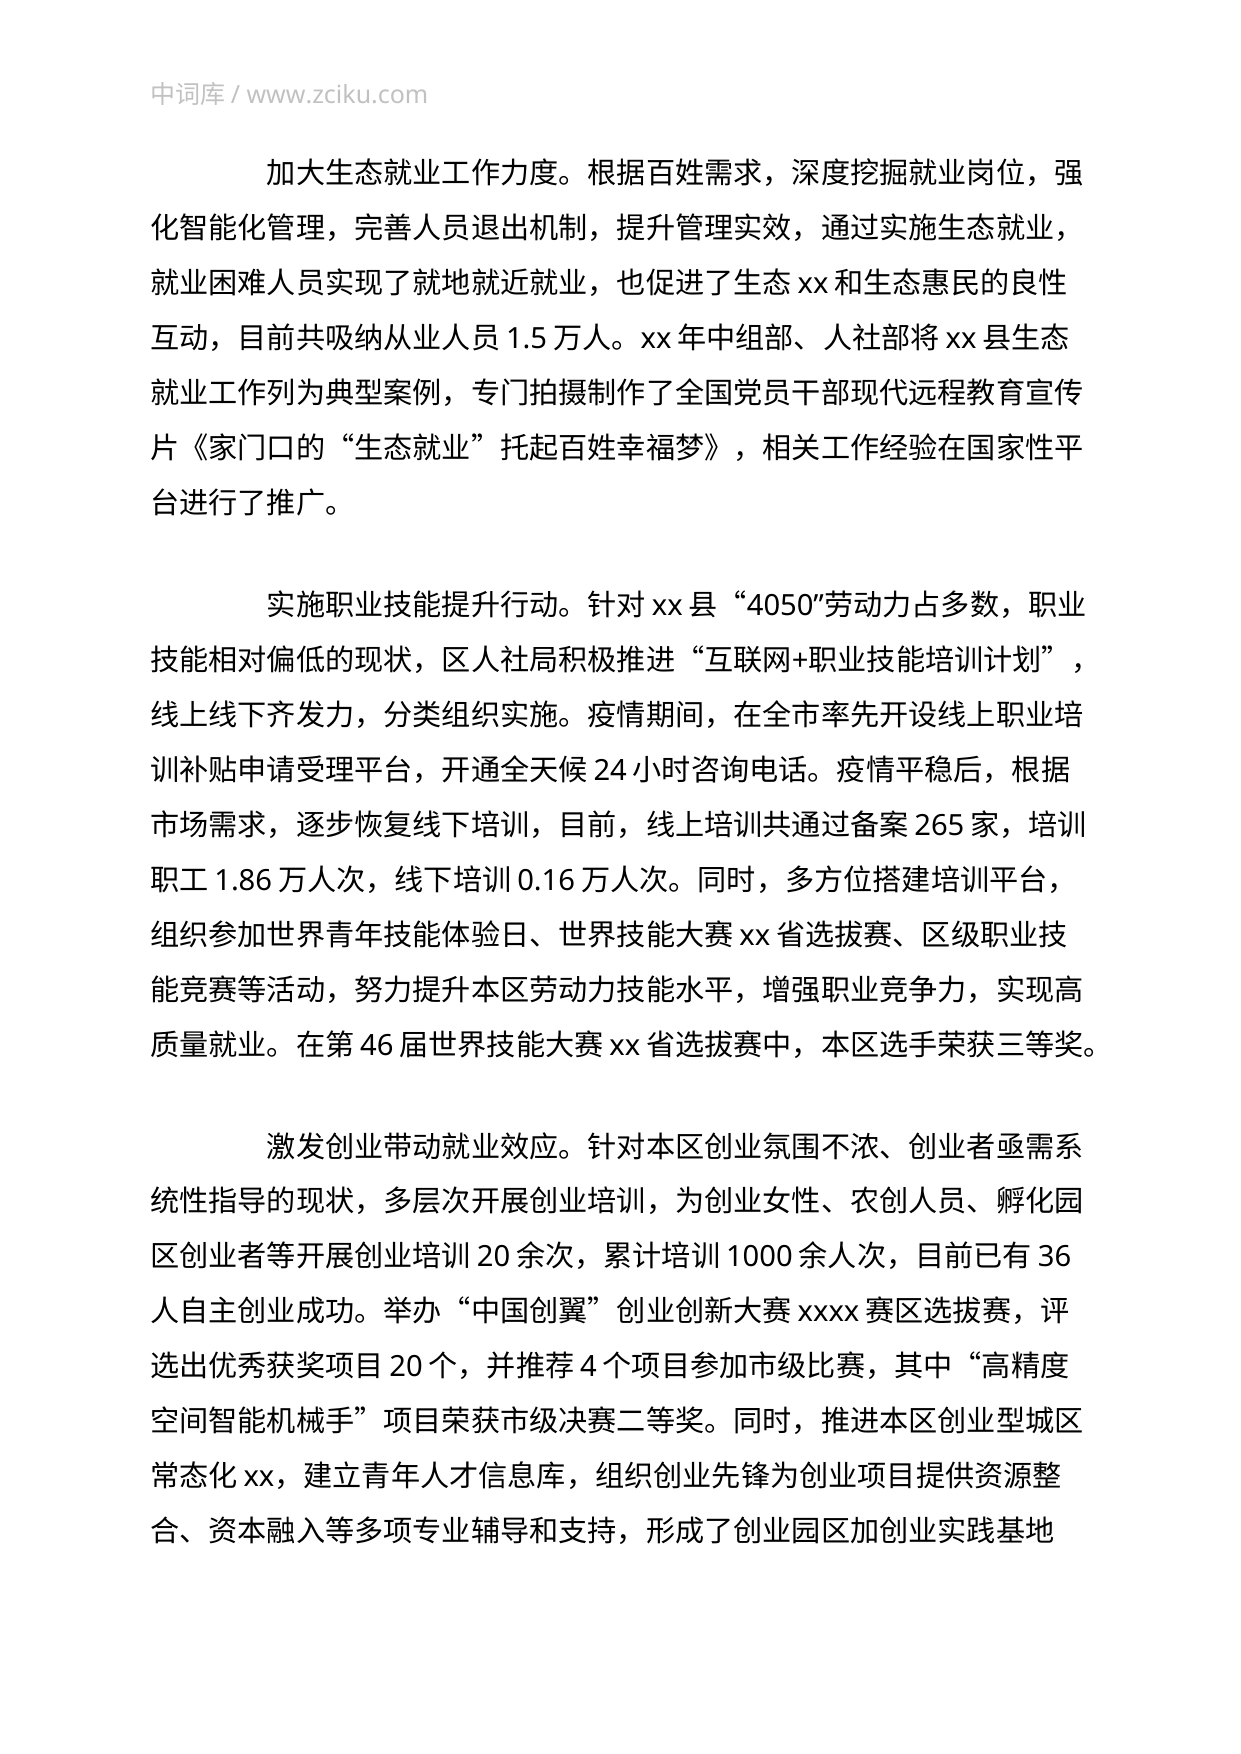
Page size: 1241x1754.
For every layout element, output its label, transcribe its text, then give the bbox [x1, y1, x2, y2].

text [150, 1123, 1090, 1550]
text 加大生态就业工作力度。根据百姓需求，深度挖掘就业岗位，强化智能化管理，完善人员退出机制，提升管理实效，通过实施生态就业，就业困难人员实现了就地就近就业，也促进了生态xx和生态惠民的良性互动，目前共吸纳从业人员1.5万人。xx年中组部、人社部将xx县生态就业工作列为典型案例，专门拍摄制作了全国党员干部现代远程教育宣传片《家门口的“生态就业”托起百姓幸福梦》，相关工作经验在国家性平台进行了推广。 [150, 150, 1090, 522]
text 实施职业技能提升行动。针对xx县“4050”劳动力占多数，职业技能相对偏低的现状，区人社局积极推进“互联网+职业技能培训计划”，线上线下齐发力，分类组织实施。疫情期间，在全市率先开设线上职业培训补贴申请受理平台，开通全天候24小时咨询电话。疫情平稳后，根据市场需求，逐步恢复线下培训，目前，线上培训共通过备案265家，培训职工1.86万人次，线下培训0.16万人次。同时，多方位搭建培训平台，组织参加世界青年技能体验日、世界技能大赛xx省选拔赛、区级职业技能竞赛等活动，努力提升本区劳动力技能水平，增强职业竞争力，实现高质量就业。在第46届世界技能大赛xx省选拔赛中，本区选手荣获三等奖。 [150, 581, 1090, 1063]
